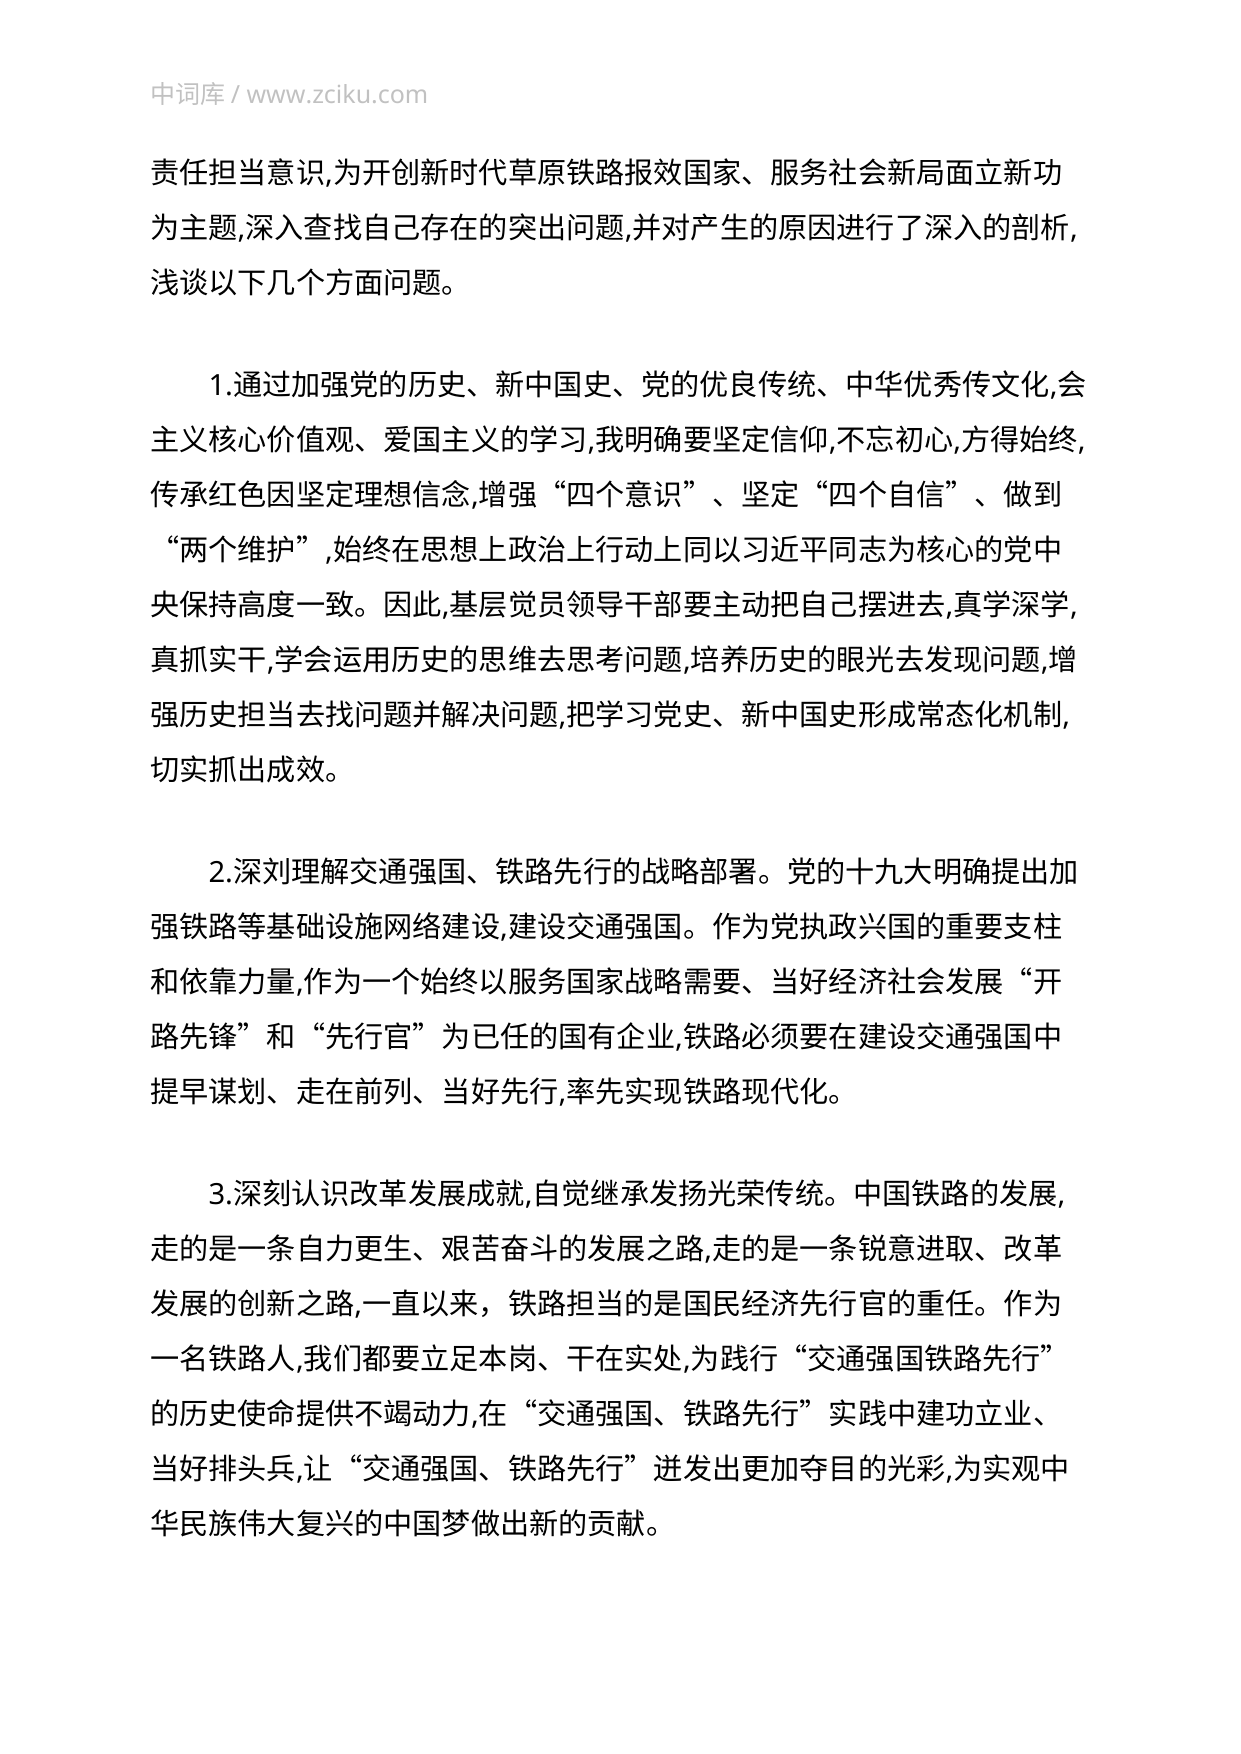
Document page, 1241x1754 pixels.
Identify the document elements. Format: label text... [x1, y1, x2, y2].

text 1.通过加强党的历史、新中国史、党的优良传统、中华优秀传文化,会主义核心价值观、爱国主义的学习,我明确要坚定信仰,不忘初心,方得始终,传承红色因坚定理想信念,增强“四个意识”、坚定“四个自信”、做到“两个维护”,始终在思想上政治上行动上同以习近平同志为核心的党中央保持高度一致。因此,基层觉员领导干部要主动把自己摆进去,真学深学,真抓实干,学会运用历史的思维去思考问题,培养历史的眼光去发现问题,增强历史担当去找问题并解决问题,把学习党史、新中国史形成常态化机制,切实抓出成效。 [150, 362, 1090, 789]
text 2.深刘理解交通强国、铁路先行的战略部署。党的十九大明确提出加强铁路等基础设施网络建设,建设交通强国。作为党执政兴国的重要支柱和依靠力量,作为一个始终以服务国家战略需要、当好经济社会发展“开路先锋”和“先行官”为已任的国有企业,铁路必须要在建设交通强国中提早谋划、走在前列、当好先行,率先实现铁路现代化。 [150, 848, 1090, 1111]
text 3.深刻认识改革发展成就,自觉继承发扬光荣传统。中国铁路的发展,走的是一条自力更生、艰苦奋斗的发展之路,走的是一条锐意进取、改革发展的创新之路,一直以来，铁路担当的是国民经济先行官的重任。作为一名铁路人,我们都要立足本岗、干在实处,为践行“交通强国铁路先行”的历史使命提供不竭动力,在“交通强国、铁路先行”实践中建功立业、当好排头兵,让“交通强国、铁路先行”迸发出更加夺目的光彩,为实观中华民族伟大复兴的中国梦做出新的贡献。 [150, 1171, 1090, 1543]
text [150, 150, 1090, 302]
